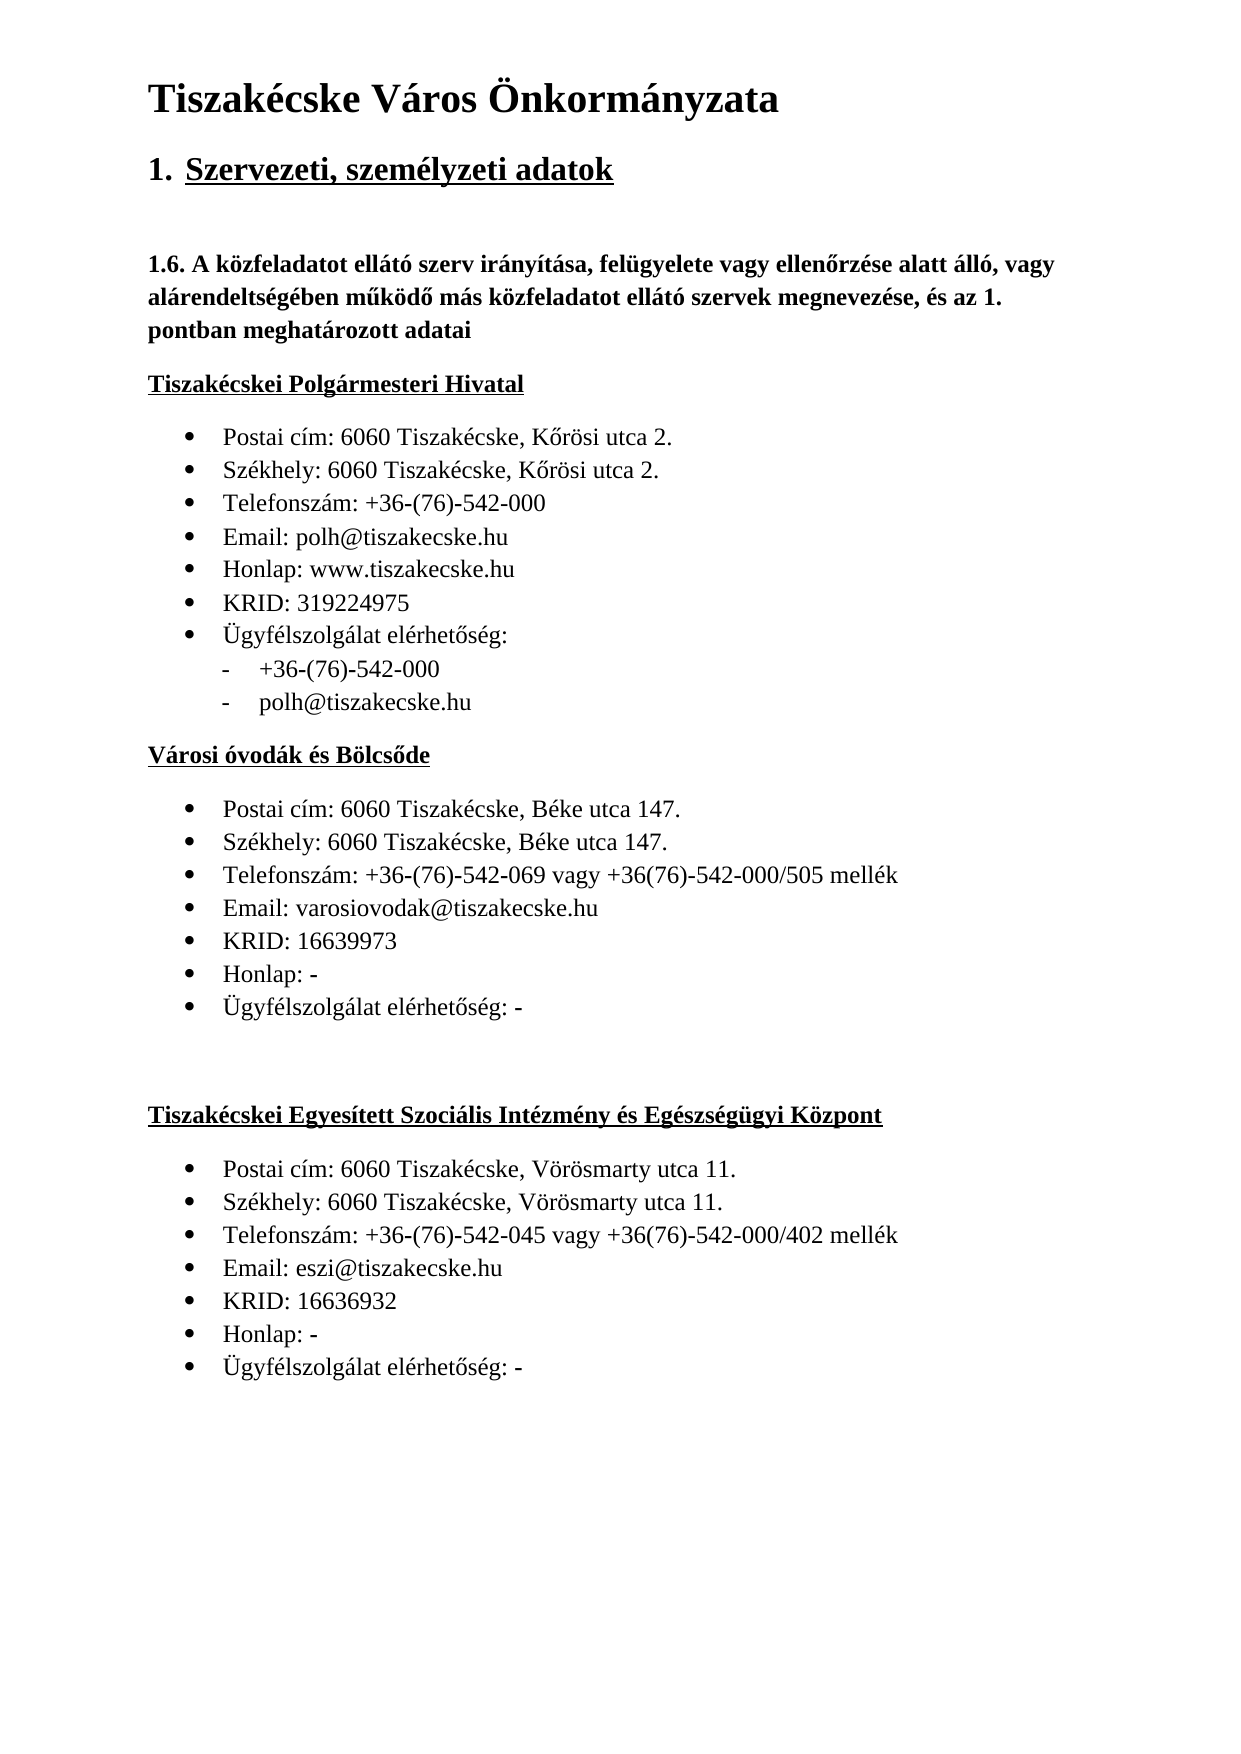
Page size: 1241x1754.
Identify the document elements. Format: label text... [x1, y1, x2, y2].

list Telefonszám: +36-(76)-542-000 [185, 488, 1093, 517]
list Honlap: - [185, 959, 1093, 988]
list Ügyfélszolgálat elérhetőség: - [185, 1352, 1093, 1381]
text Városi óvodák és Bölcsőde [148, 741, 1093, 769]
text Tiszakécskei Polgármesteri Hivatal [148, 369, 1093, 397]
list Székhely: 6060 Tiszakécske, Béke utca 147. [185, 827, 1093, 856]
list Honlap: www.tiszakecske.hu [185, 554, 1093, 583]
list Ügyfélszolgálat elérhetőség: [185, 621, 1093, 649]
list Telefonszám: +36-(76)-542-045 vagy +36(76)-542-000/402 mellék [185, 1220, 1093, 1249]
list KRID: 319224975 [185, 588, 1093, 616]
list Honlap: - [185, 1319, 1093, 1348]
list Email: eszi@tiszakecske.hu [185, 1253, 1093, 1282]
text Tiszakécskei Egyesített Szociális Intézmény és Egészségügyi Központ [148, 1100, 1093, 1129]
list Postai cím: 6060 Tiszakécske, Béke utca 147. [185, 794, 1093, 823]
list KRID: 16636932 [185, 1286, 1093, 1315]
list Email: varosiovodak@tiszakecske.hu [185, 893, 1093, 922]
list Email: polh@tiszakecske.hu [185, 522, 1093, 550]
list Ügyfélszolgálat elérhetőség: - [185, 992, 1093, 1021]
list KRID: 16639973 [185, 926, 1093, 955]
text 1.6. A közfeladatot ellátó szerv irányítása, felügyelete vagy ellenőrzése alatt álló, vagy alárendeltségében működő más közfeladatot ellátó szervek megnevezése, és az 1. pontban meghatározott adatai [148, 249, 1093, 343]
list Postai cím: 6060 Tiszakécske, Vörösmarty utca 11. [185, 1154, 1093, 1183]
list Székhely: 6060 Tiszakécske, Kőrösi utca 2. [185, 456, 1093, 484]
list +36-(76)-542-000 [221, 654, 1093, 682]
list Postai cím: 6060 Tiszakécske, Kőrösi utca 2. [185, 422, 1093, 451]
list polh@tiszakecske.hu [221, 687, 1093, 715]
list Székhely: 6060 Tiszakécske, Vörösmarty utca 11. [185, 1187, 1093, 1216]
list Telefonszám: +36-(76)-542-069 vagy +36(76)-542-000/505 mellék [185, 860, 1093, 889]
